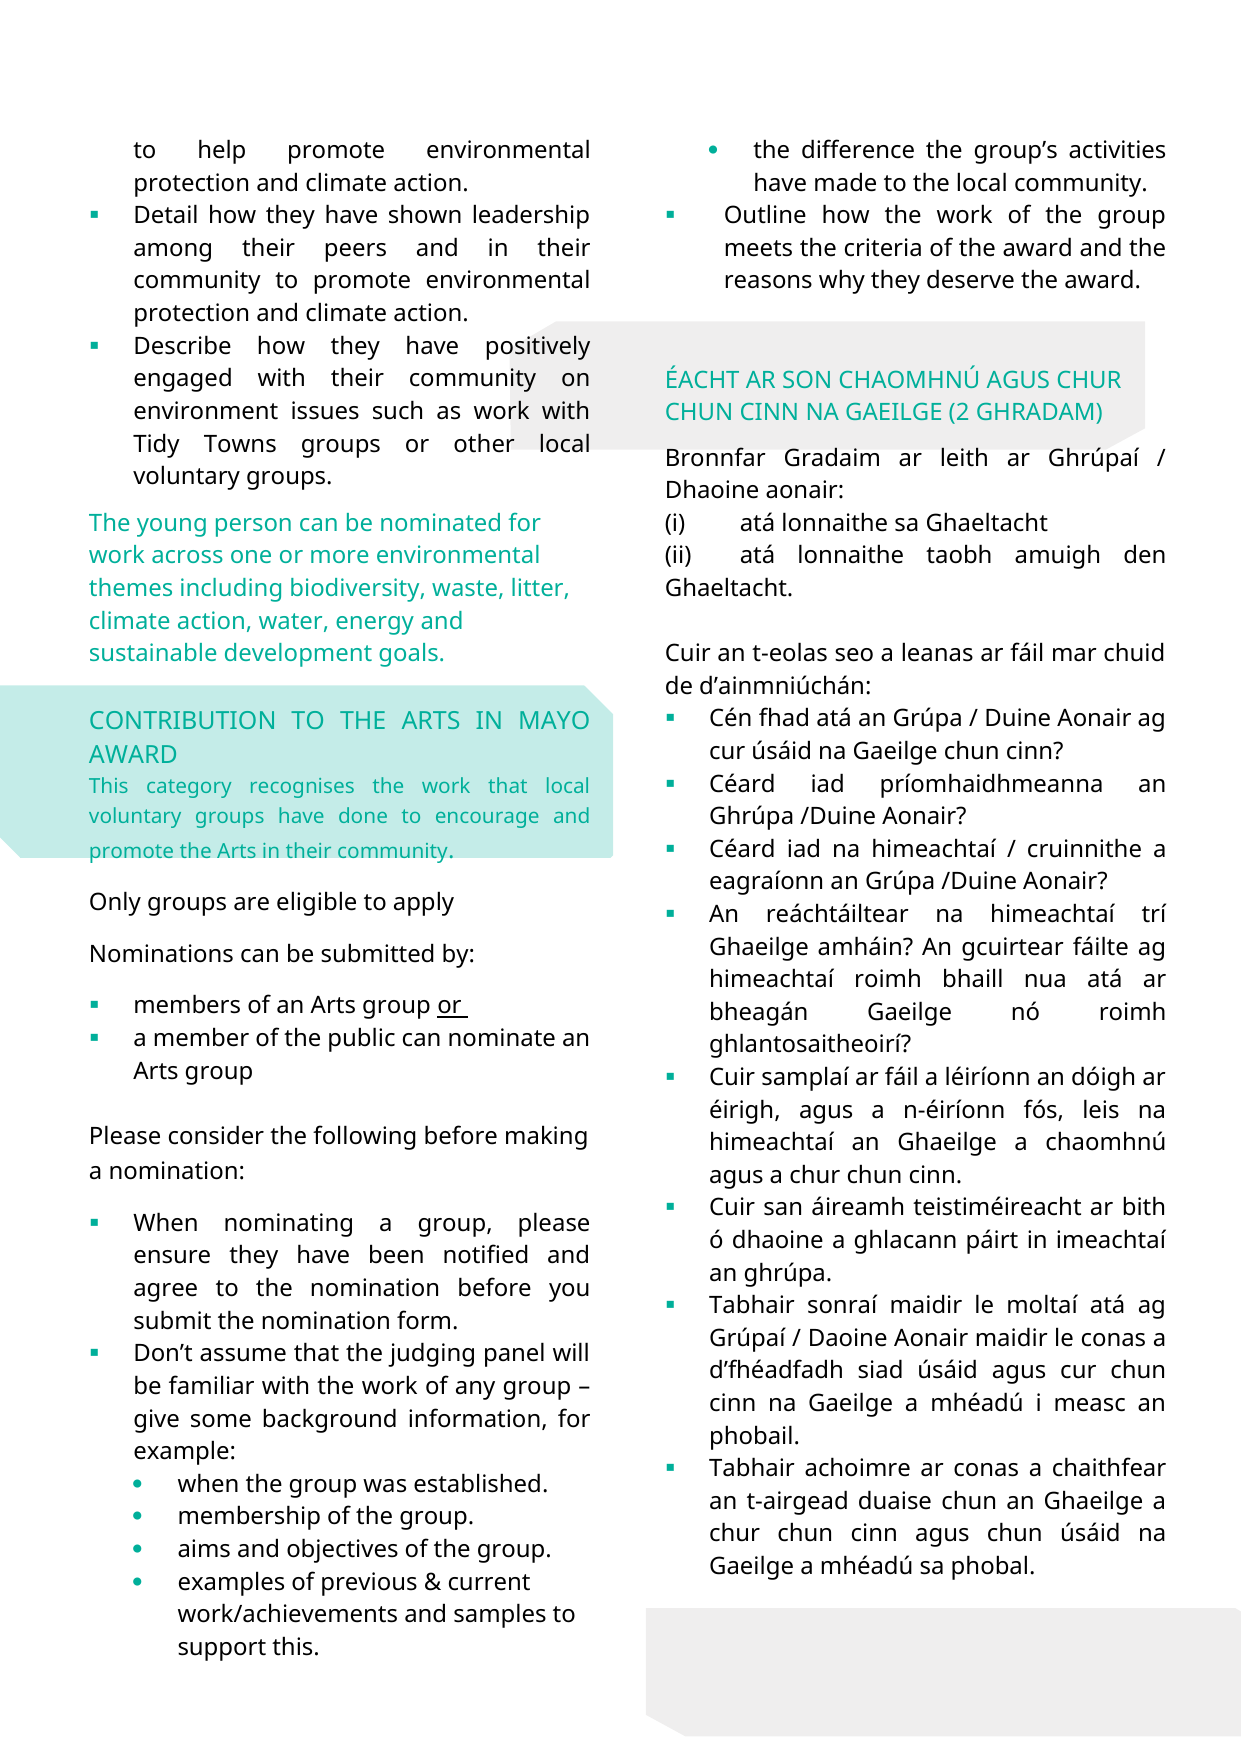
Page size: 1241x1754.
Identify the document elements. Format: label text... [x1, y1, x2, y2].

list membership of the group. [133, 1499, 591, 1532]
text ÉACHT AR SON CHAOMHNÚ AGUS CHUR CHUN CINN NA GAEILGE (2 Ghradam) [664, 363, 1167, 428]
text Nominations can be submitted by: [89, 936, 591, 969]
list Cén fhad atá an Grúpa / Duine Aonair ag cur úsáid na Gaeilge chun cinn? [664, 701, 1167, 766]
text (ii) atá lonnaithe taobh amuigh den Ghaeltacht. [664, 538, 1167, 603]
list Detail how they have shown leadership among their peers and in their community to promote environmental protection and climate action. [89, 198, 591, 328]
list a member of the public can nominate an Arts group [89, 1021, 591, 1086]
text (i) atá lonnaithe sa Ghaeltacht [664, 506, 1167, 538]
list Cuir san áireamh teistiméireacht ar bith ó dhaoine a ghlacann páirt in imeachtaí an ghrúpa. [664, 1190, 1167, 1288]
text Only groups are eligible to apply [89, 884, 591, 917]
list when the group was established. [133, 1467, 591, 1499]
list members of an Arts group or [89, 988, 591, 1021]
list Cuir samplaí ar fáil a léiríonn an dóigh ar éirigh, agus a n-éiríonn fós, leis na himeachtaí an Ghaeilge a chaomhnú agus a chur chun cinn. [664, 1060, 1167, 1190]
list Outline how the work of the group meets the criteria of the award and the reasons why they deserve the award. [664, 198, 1167, 296]
text The young person can be nominated for work across one or more environmental themes including biodiversity, waste, litter, climate action, water, energy and sustainable development goals. [89, 506, 591, 669]
text Cuir an t-eolas seo a leanas ar fáil mar chuid de d’ainmniúchán: [664, 636, 1167, 701]
list When nominating a group, please ensure they have been notified and agree to the nomination before you submit the nomination form. [89, 1206, 591, 1336]
list Tabhair sonraí maidir le moltaí atá ag Grúpaí / Daoine Aonair maidir le conas a d’fhéadfadh siad úsáid agus cur chun cinn na Gaeilge a mhéadú i measc an phobail. [664, 1288, 1167, 1451]
list Céard iad na himeachtaí / cruinnithe a eagraíonn an Grúpa /Duine Aonair? [664, 832, 1167, 897]
text Please consider the following before making a nomination: [89, 1119, 591, 1186]
list Tabhair achoimre ar conas a chaithfear an t-airgead duaise chun an Ghaeilge a chur chun cinn agus chun úsáid na Gaeilge a mhéadú sa phobal. [664, 1451, 1167, 1581]
text Bronnfar Gradaim ar leith ar Ghrúpaí / Dhaoine aonair: [664, 440, 1167, 506]
list Céard iad príomhaidhmeanna an Ghrúpa /Duine Aonair? [664, 766, 1167, 832]
list Don’t assume that the judging panel will be familiar with the work of any group – give some background information, for example: [89, 1336, 591, 1467]
list aims and objectives of the group. [133, 1532, 591, 1564]
list the difference the group’s activities have made to the local community. [709, 133, 1167, 198]
list Describe how they have positively engaged with their community on environment issues such as work with Tidy Towns groups or other local voluntary groups. [89, 328, 591, 492]
list Projects that they have been involved in with their community or in their school to help promote environmental protection and climate action. [89, 133, 591, 198]
list An reáchtáiltear na himeachtaí trí Ghaeilge amháin? An gcuirtear fáilte ag himeachtaí roimh bhaill nua atá ar bheagán Gaeilge nó roimh ghlantosaitheoirí? [664, 897, 1167, 1060]
list examples of previous & current work/achievements and samples to support this. [133, 1564, 591, 1662]
